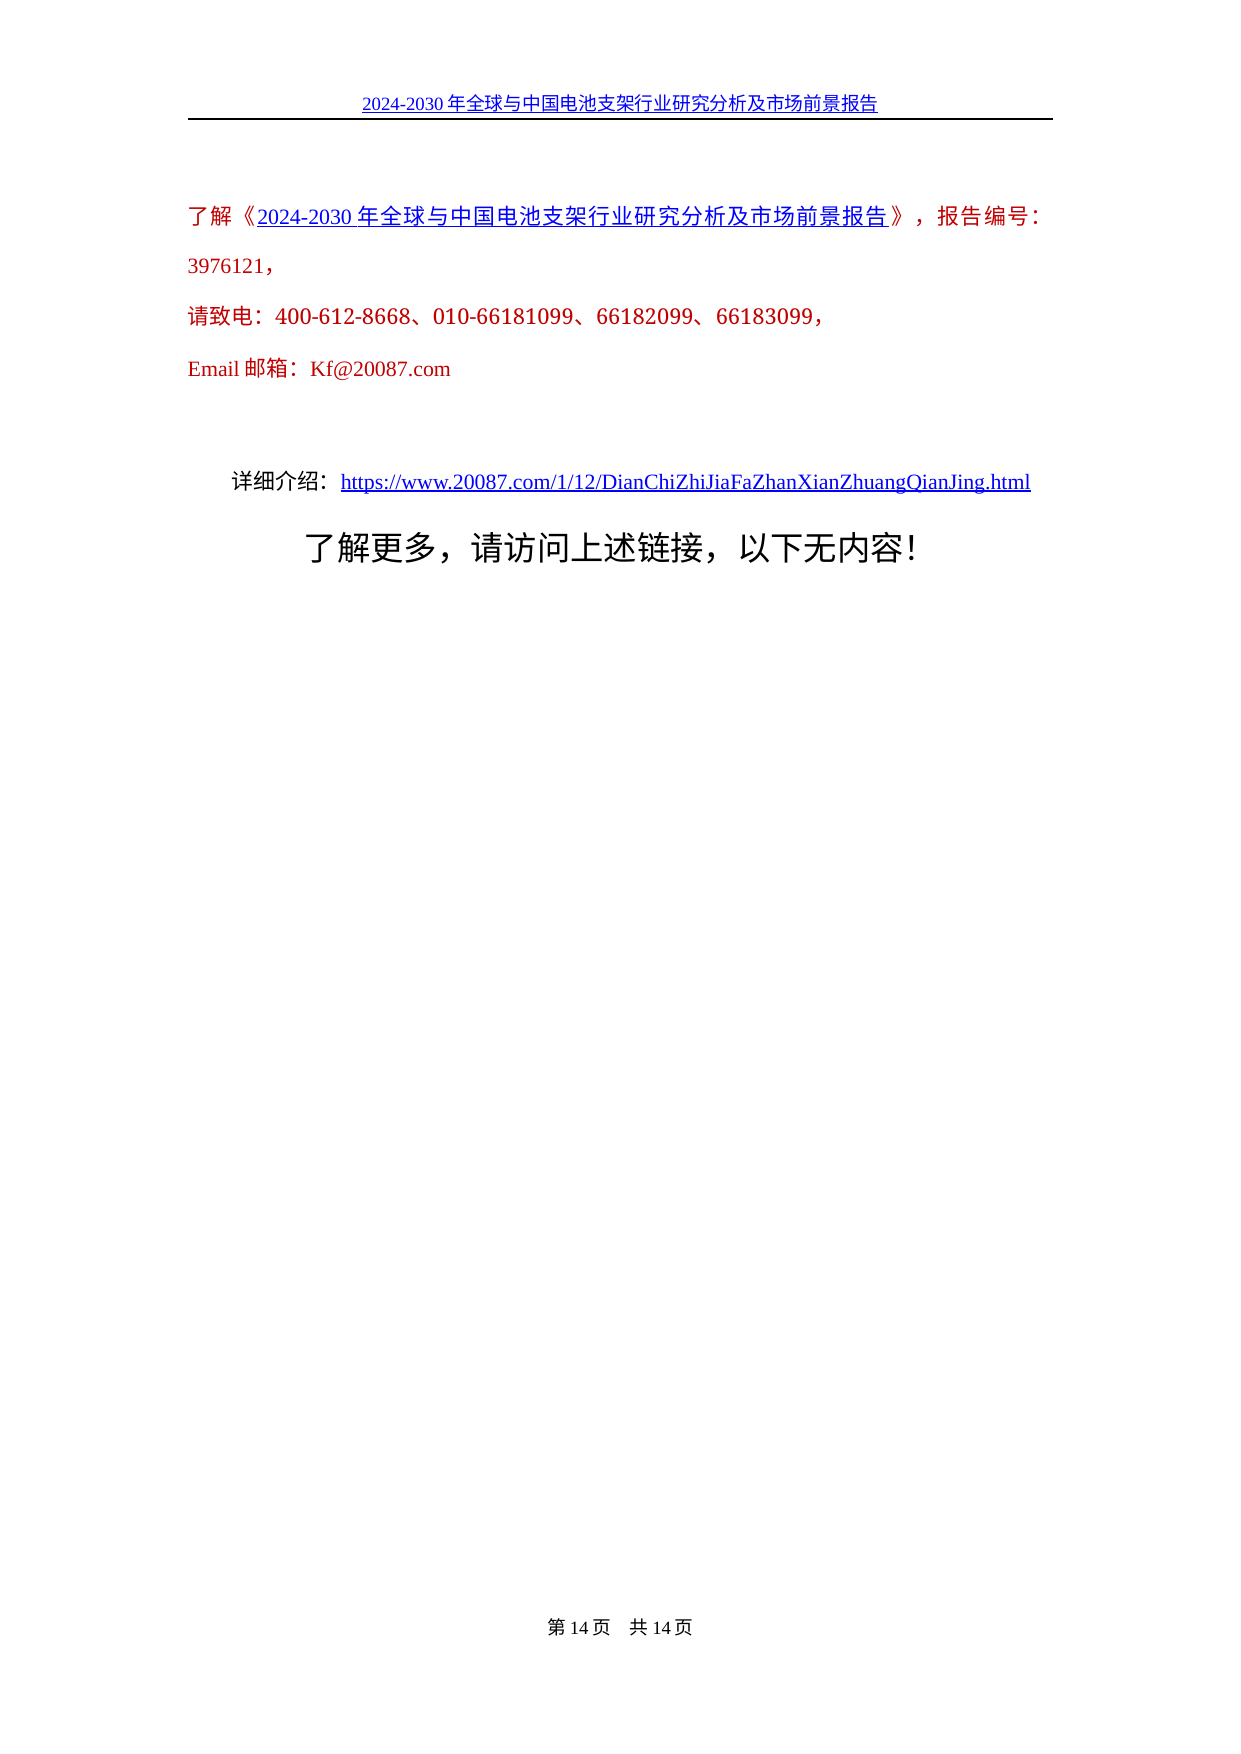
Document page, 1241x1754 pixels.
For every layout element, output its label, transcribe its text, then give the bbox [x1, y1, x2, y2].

text 了解《2024-2030年全球与中国电池支架行业研究分析及市场前景报告》，报告编号：3976121， [187, 198, 1053, 280]
title 了解更多，请访问上述链接，以下无内容！ [187, 513, 1053, 578]
text Email邮箱：Kf@20087.com [187, 350, 1053, 383]
text 详细介绍：https://www.20087.com/1/12/DianChiZhiJiaFaZhanXianZhuangQianJing.html [187, 463, 1053, 496]
text 请致电：400-612-8668、010-66181099、66182099、66183099， [187, 299, 1053, 331]
